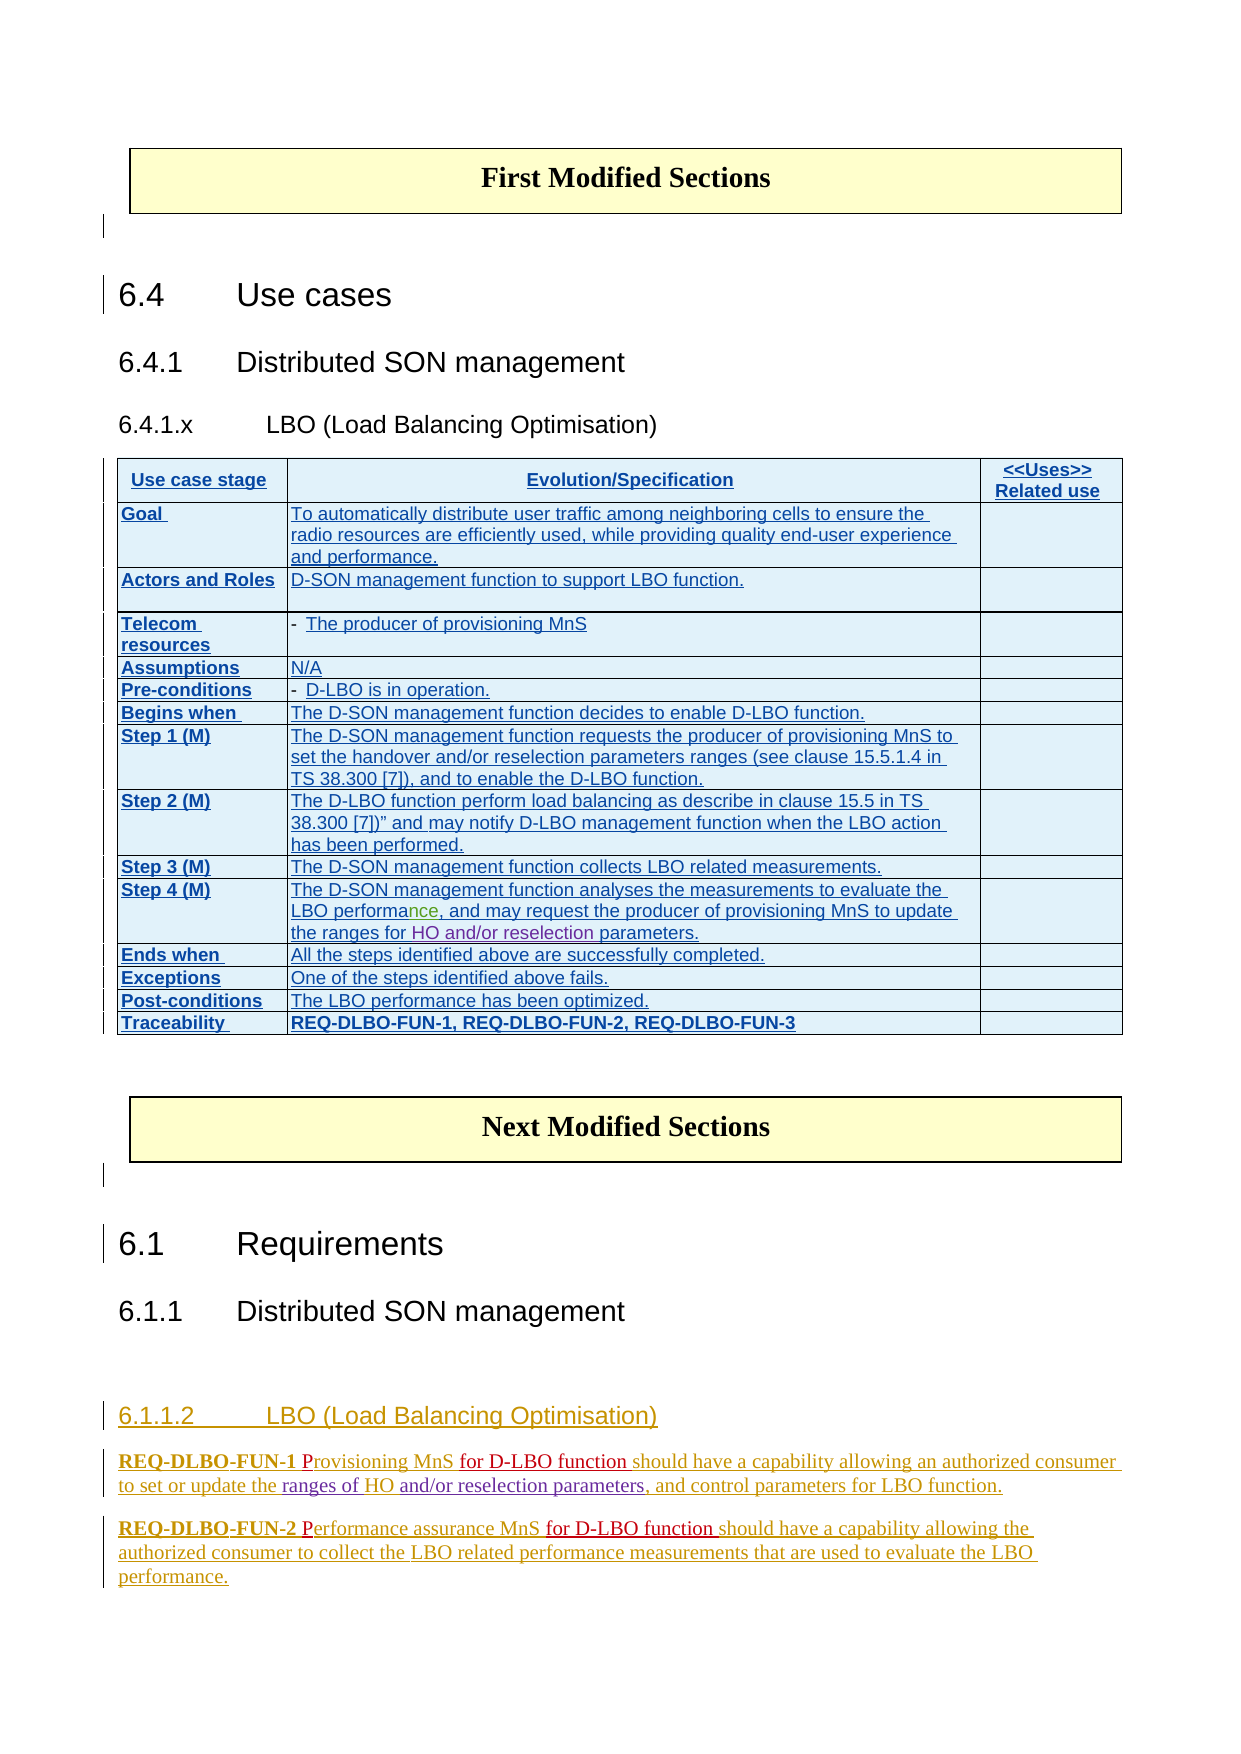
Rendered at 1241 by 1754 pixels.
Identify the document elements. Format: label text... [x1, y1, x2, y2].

subtitle 6.1.1 Distributed SON management [118, 1294, 1122, 1327]
subtitle 6.4 Use cases [118, 275, 1122, 314]
table_header First Modified Sections [131, 149, 1121, 213]
subtitle 6.1 Requirements [118, 1224, 1122, 1262]
subtitle 6.4.1.x LBO (Load Balancing Optimisation) [118, 410, 1122, 439]
table_header Next Modified Sections [131, 1098, 1121, 1161]
subtitle 6.4.1 Distributed SON management [118, 345, 1122, 379]
